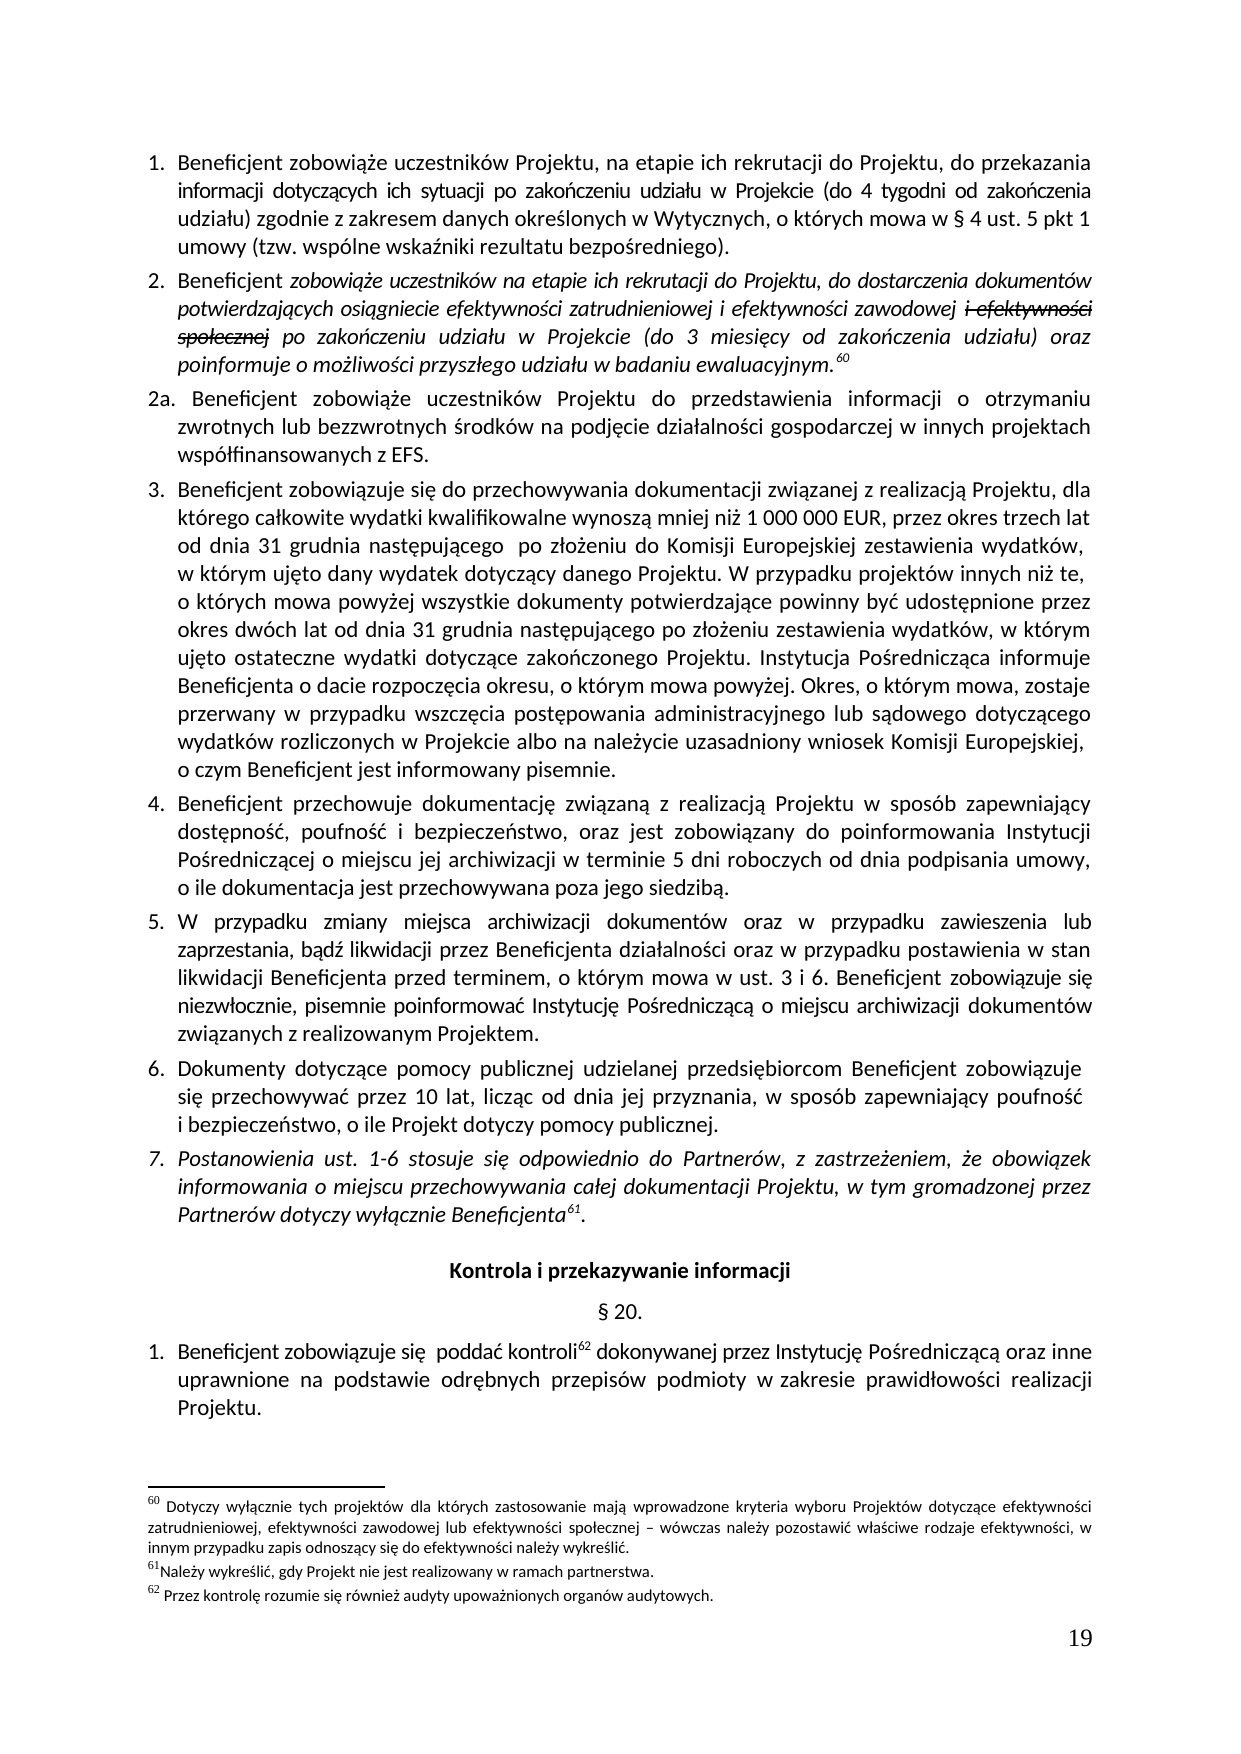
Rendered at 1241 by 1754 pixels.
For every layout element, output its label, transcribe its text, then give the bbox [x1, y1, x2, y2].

list Beneficjent zobowiąże uczestników na etapie ich rekrutacji do Projektu, do dostarczenia dokumentów potwierdzających osiągniecie efektywności zatrudnieniowej i efektywności zawodowej i efektywności społecznej po zakończeniu udziału w Projekcie (do 3 miesięcy od zakończenia udziału) oraz poinformuje o możliwości przyszłego udziału w badaniu ewaluacyjnym. [148, 266, 1092, 378]
list Beneficjent zobowiąże uczestników Projektu, na etapie ich rekrutacji do Projektu, do przekazania informacji dotyczących ich sytuacji po zakończeniu udziału w Projekcie (do 4 tygodni od zakończenia udziału) zgodnie z zakresem danych określonych w Wytycznych, o których mowa w § 4 ust. 5 pkt 1 umowy (tzw. wspólne wskaźniki rezultatu bezpośredniego). [148, 148, 1092, 260]
list W przypadku zmiany miejsca archiwizacji dokumentów oraz w przypadku zawieszenia lub zaprzestania, bądź likwidacji przez Beneficjenta działalności oraz w przypadku postawienia w stan likwidacji Beneficjenta przed terminem, o którym mowa w ust. 3 i 6. Beneficjent zobowiązuje się niezwłocznie, pisemnie poinformować Instytucję Pośredniczącą o miejscu archiwizacji dokumentów związanych z realizowanym Projektem. [148, 907, 1092, 1048]
list Beneficjent przechowuje dokumentację związaną z realizacją Projektu w sposób zapewniający dostępność, poufność i bezpieczeństwo, oraz jest zobowiązany do poinformowania Instytucji Pośredniczącej o miejscu jej archiwizacji w terminie 5 dni roboczych od dnia podpisania umowy, o ile dokumentacja jest przechowywana poza jego siedzibą. [148, 789, 1092, 901]
list Beneficjent zobowiązuje się poddać kontroli dokonywanej przez Instytucję Pośredniczącą oraz inne uprawnione na podstawie odrębnych przepisów podmioty w zakresie prawidłowości realizacji Projektu. [148, 1337, 1092, 1421]
text Kontrola i przekazywanie informacji [148, 1256, 1092, 1284]
list Beneficjent zobowiązuje się do przechowywania dokumentacji związanej z realizacją Projektu, dla którego całkowite wydatki kwalifikowalne wynoszą mniej niż 1 000 000 EUR, przez okres trzech lat od dnia 31 grudnia następującego po złożeniu do Komisji Europejskiej zestawienia wydatków, w którym ujęto dany wydatek dotyczący danego Projektu. W przypadku projektów innych niż te, o których mowa powyżej wszystkie dokumenty potwierdzające powinny być udostępnione przez okres dwóch lat od dnia 31 grudnia następującego po złożeniu zestawienia wydatków, w którym ujęto ostateczne wydatki dotyczące zakończonego Projektu. Instytucja Pośrednicząca informuje Beneficjenta o dacie rozpoczęcia okresu, o którym mowa powyżej. Okres, o którym mowa, zostaje przerwany w przypadku wszczęcia postępowania administracyjnego lub sądowego dotyczącego wydatków rozliczonych w Projekcie albo na należycie uzasadniony wniosek Komisji Europejskiej, o czym Beneficjent jest informowany pisemnie. [148, 475, 1092, 783]
text § 20. [148, 1297, 1092, 1325]
list Dokumenty dotyczące pomocy publicznej udzielanej przedsiębiorcom Beneficjent zobowiązuje się przechowywać przez 10 lat, licząc od dnia jej przyznania, w sposób zapewniający poufność i bezpieczeństwo, o ile Projekt dotyczy pomocy publicznej. [148, 1054, 1092, 1138]
list Postanowienia ust. 1-6 stosuje się odpowiednio do Partnerów, z zastrzeżeniem, że obowiązek informowania o miejscu przechowywania całej dokumentacji Projektu, w tym gromadzonej przez Partnerów dotyczy wyłącznie Beneficjenta. [148, 1144, 1092, 1228]
text 2a. Beneficjent zobowiąże uczestników Projektu do przedstawienia informacji o otrzymaniu zwrotnych lub bezzwrotnych środków na podjęcie działalności gospodarczej w innych projektach współfinansowanych z EFS. [148, 384, 1092, 468]
